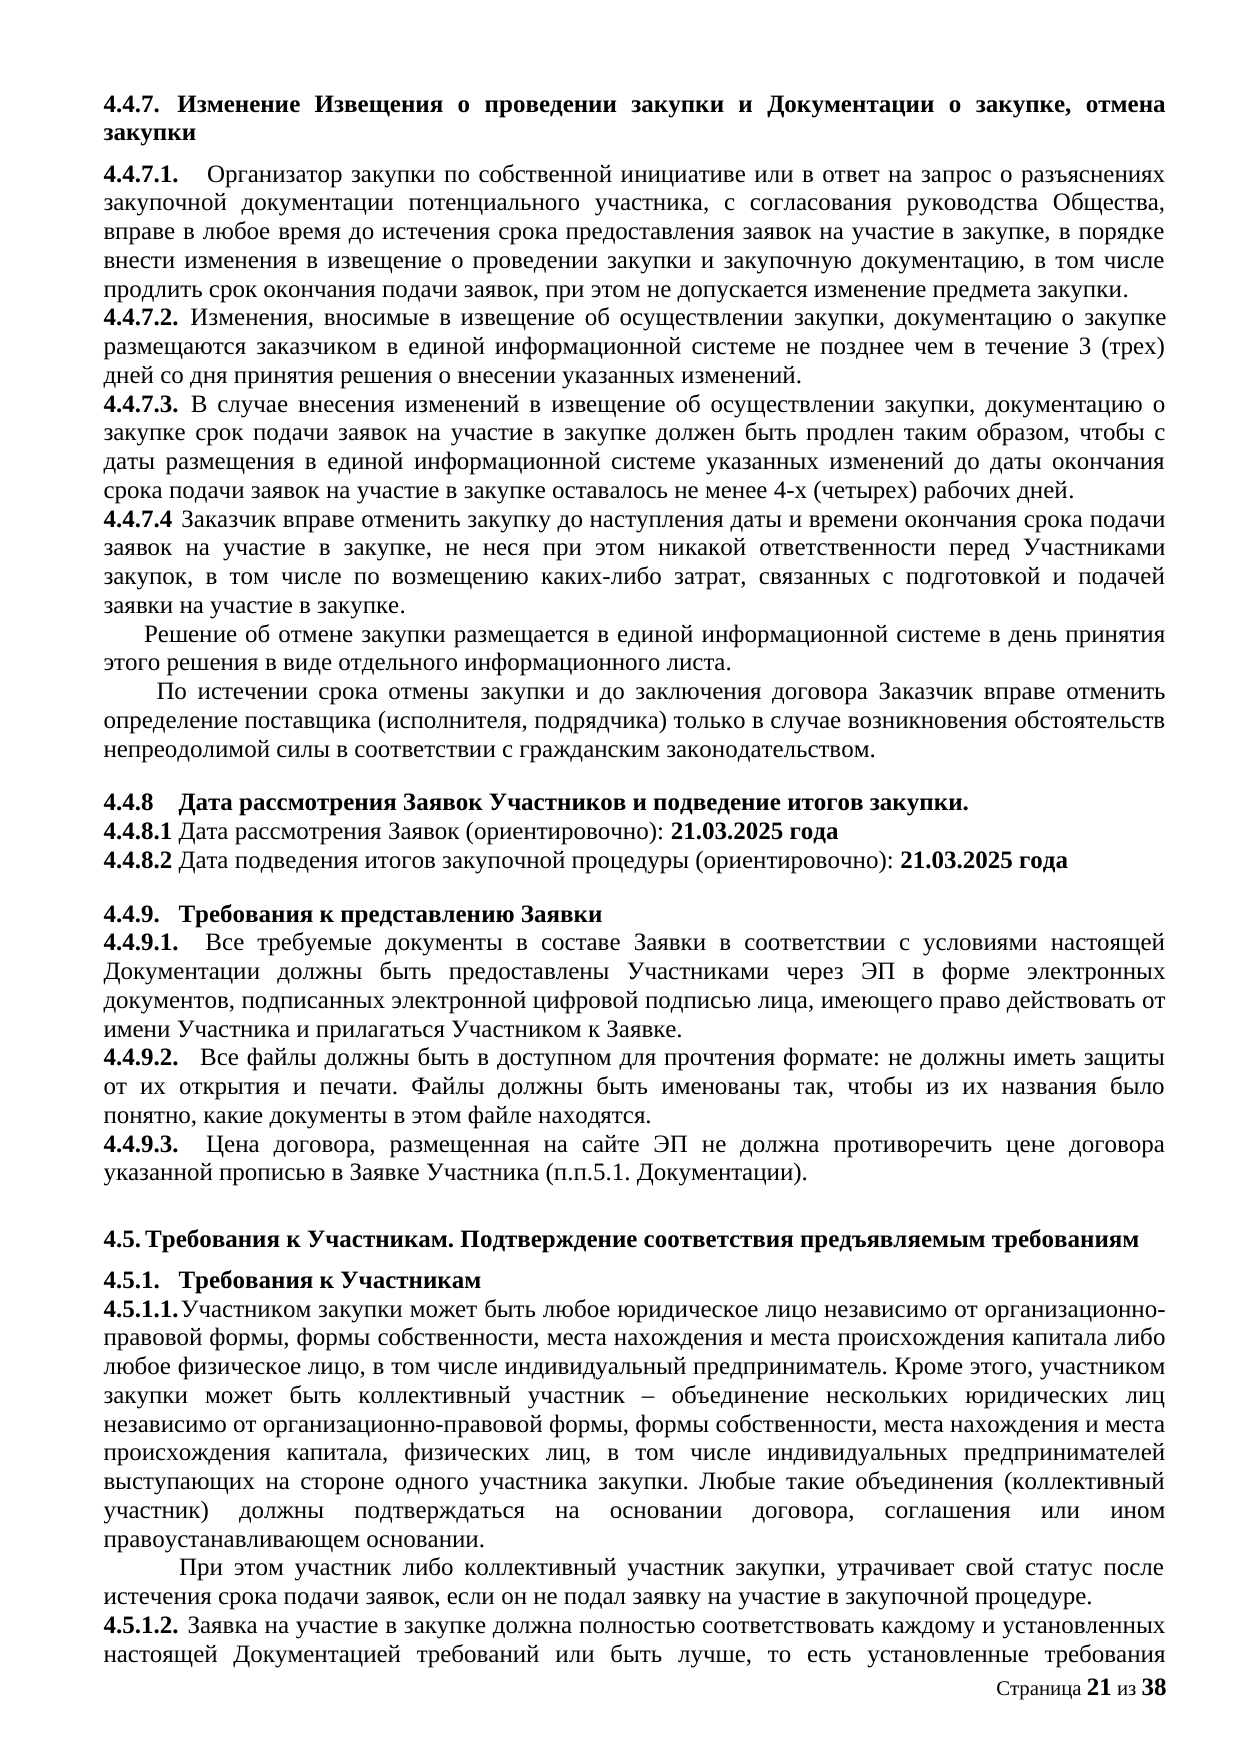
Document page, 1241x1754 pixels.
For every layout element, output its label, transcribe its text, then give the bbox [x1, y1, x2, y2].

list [103, 1610, 1166, 1667]
text Решение об отмене закупки размещается в единой информационной системе в день принятия этого решения в виде отдельного информационного листа. [103, 619, 1166, 676]
text По истечении срока отмены закупки и до заключения договора Заказчик вправе отменить определение поставщика (исполнителя, подрядчика) только в случае возникновения обстоятельств непреодолимой силы в соответствии с гражданским законодательством. [103, 676, 1166, 762]
list Требования к Участникам [103, 1265, 1166, 1294]
list Изменения, вносимые в извещение об осуществлении закупки, документацию о закупке размещаются заказчиком в единой информационной системе не позднее чем в течение 3 (трех) дней со дня принятия решения о внесении указанных изменений. [103, 302, 1166, 389]
list Изменение Извещения о проведении закупки и Документации о закупке, отмена закупки [103, 89, 1166, 146]
text 4.4.8.2 Дата подведения итогов закупочной процедуры (ориентировочно): 21.03.2025 года [103, 845, 1166, 874]
list Организатор закупки по собственной инициативе или в ответ на запрос о разъяснениях закупочной документации потенциального участника, с согласования руководства Общества, вправе в любое время до истечения срока предоставления заявок на участие в закупке, в порядке внести изменения в извещение о проведении закупки и закупочную документацию, в том числе продлить срок окончания подачи заявок, при этом не допускается изменение предмета закупки. [103, 159, 1166, 302]
text 4.4.8.1 Дата рассмотрения Заявок (ориентировочно): 21.03.2025 года [103, 816, 1166, 845]
list Все файлы должны быть в доступном для прочтения формате: не должны иметь защиты от их открытия и печати. Файлы должны быть именованы так, чтобы из их названия было понятно, какие документы в этом файле находятся. [103, 1042, 1166, 1129]
list В случае внесения изменений в извещение об осуществлении закупки, документацию о закупке срок подачи заявок на участие в закупке должен быть продлен таким образом, чтобы с даты размещения в единой информационной системе указанных изменений до даты окончания срока подачи заявок на участие в закупке оставалось не менее 4-х (четырех) рабочих дней. [103, 389, 1166, 504]
list Участником закупки может быть любое юридическое лицо независимо от организационно-правовой формы, формы собственности, места нахождения и места происхождения капитала либо любое физическое лицо, в том числе индивидуальный предприниматель. Кроме этого, участником закупки может быть коллективный участник – объединение нескольких юридических лиц независимо от организационно-правовой формы, формы собственности, места нахождения и места происхождения капитала, физических лиц, в том числе индивидуальных предпринимателей выступающих на стороне одного участника закупки. Любые такие объединения (коллективный участник) должны подтверждаться на основании договора, соглашения или ином правоустанавливающем основании. [103, 1294, 1166, 1552]
list Дата рассмотрения Заявок Участников и подведение итогов закупки. [103, 787, 1166, 816]
list Требования к представлению Заявки [103, 899, 1166, 927]
list Цена договора, размещенная на сайте ЭП не должна противоречить цене договора указанной прописью в Заявке Участника (п.п.5.1. Документации). [103, 1129, 1166, 1186]
list Требования к Участникам. Подтверждение соответствия предъявляемым требованиям [103, 1224, 1166, 1252]
list Все требуемые документы в составе Заявки в соответствии с условиями настоящей Документации должны быть предоставлены Участниками через ЭП в форме электронных документов, подписанных электронной цифровой подписью лица, имеющего право действовать от имени Участника и прилагаться Участником к Заявке. [103, 927, 1166, 1042]
text При этом участник либо коллективный участник закупки, утрачивает свой статус после истечения срока подачи заявок, если он не подал заявку на участие в закупочной процедуре. [103, 1552, 1166, 1610]
list Заказчик вправе отменить закупку до наступления даты и времени окончания срока подачи заявок на участие в закупке, не неся при этом никакой ответственности перед Участниками закупок, в том числе по возмещению каких-либо затрат, связанных с подготовкой и подачей заявки на участие в закупке. [103, 504, 1166, 619]
